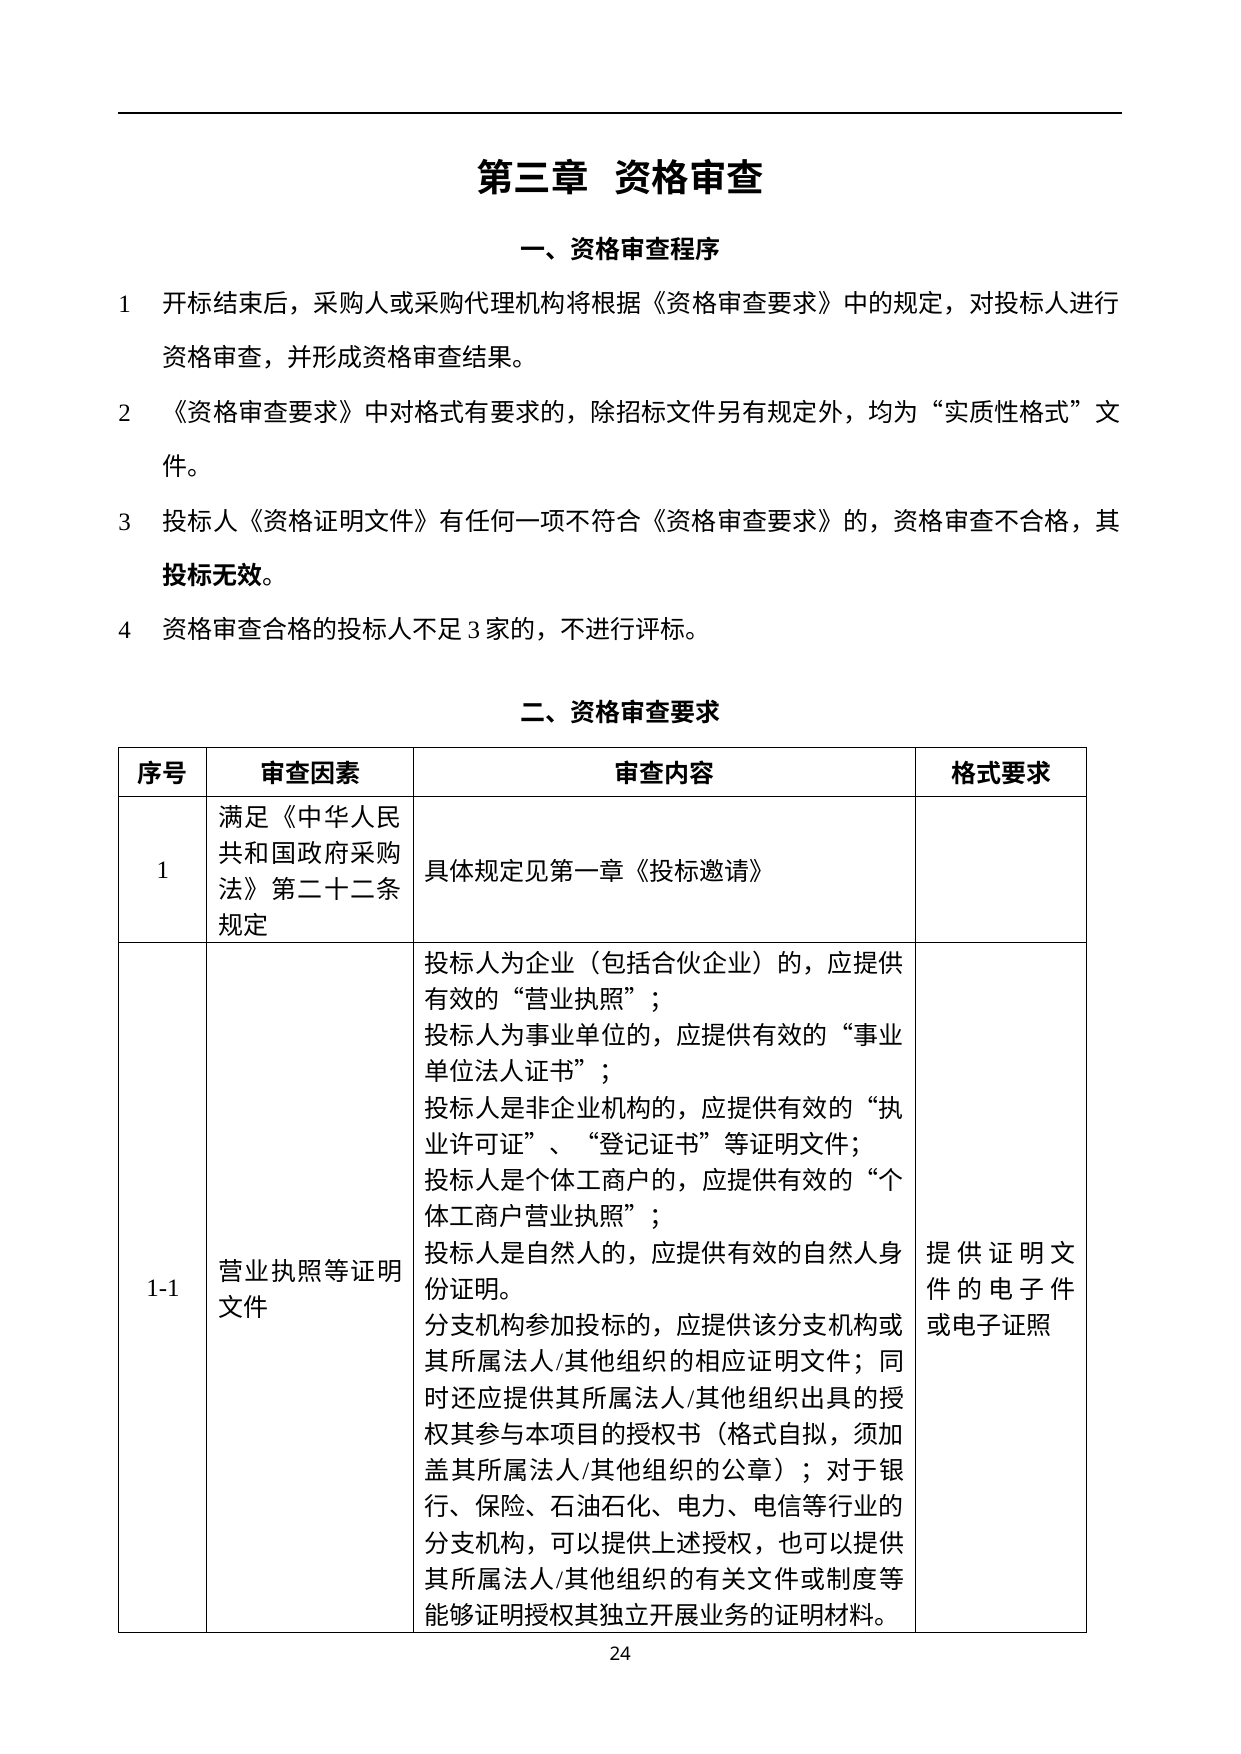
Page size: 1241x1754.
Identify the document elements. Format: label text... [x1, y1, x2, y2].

table_cell 投标人为企业（包括合伙企业）的，应提供有效的“营业执照”； 投标人为事业单位的，应提供有效的“事业单位法人证书”； 投标人是非企业机构的，应提供有效的“执业许可证”、“登记证书”等证明文件； 投标人是个体工商户的，应提供有效的“个体工商户营业执照”； 投标人是自然人的，应提供有效的自然人身份证明。 分支机构参加投标的，应提供该分支机构或其所属法人/其他组织的相应证明文件；同时还应提供其所属法人/其他组织出具的授权其参与本项目的授权书（格式自拟，须加盖其所属法人/其他组织的公章）；对于银行、保险、石油石化、电力、电信等行业的分支机构，可以提供上述授权，也可以提供其所属法人/其他组织的有关文件或制度等能够证明授权其独立开展业务的证明材料。 [414, 943, 915, 1632]
table_cell 具体规定见第一章《投标邀请》 [414, 797, 915, 942]
table_cell 1 [119, 797, 206, 942]
text 二、资格审查要求 [118, 693, 1122, 729]
list 投标人《资格证明文件》有任何一项不符合《资格审查要求》的，资格审查不合格，其投标无效。 [118, 501, 1122, 592]
list 资格审查合格的投标人不足3家的，不进行评标。 [118, 610, 1122, 646]
text 第三章 资格审查 [118, 148, 1122, 202]
table_header 格式要求 [916, 748, 1086, 796]
list 《资格审查要求》中对格式有要求的，除招标文件另有规定外，均为“实质性格式”文件。 [118, 392, 1122, 483]
table_header 序号 [119, 748, 206, 796]
table_cell 营业执照等证明文件 [207, 943, 413, 1632]
table_header 审查内容 [414, 748, 915, 796]
list 开标结束后，采购人或采购代理机构将根据《资格审查要求》中的规定，对投标人进行资格审查，并形成资格审查结果。 [118, 283, 1122, 374]
text 一、资格审查程序 [118, 229, 1122, 265]
table_cell 提供证明文件的电子件或电子证照 [916, 943, 1086, 1632]
table_header 审查因素 [207, 748, 413, 796]
table_cell 1-1 [119, 943, 206, 1632]
table_cell [916, 797, 1086, 942]
table_cell 满足《中华人民共和国政府采购法》第二十二条规定 [207, 797, 413, 942]
